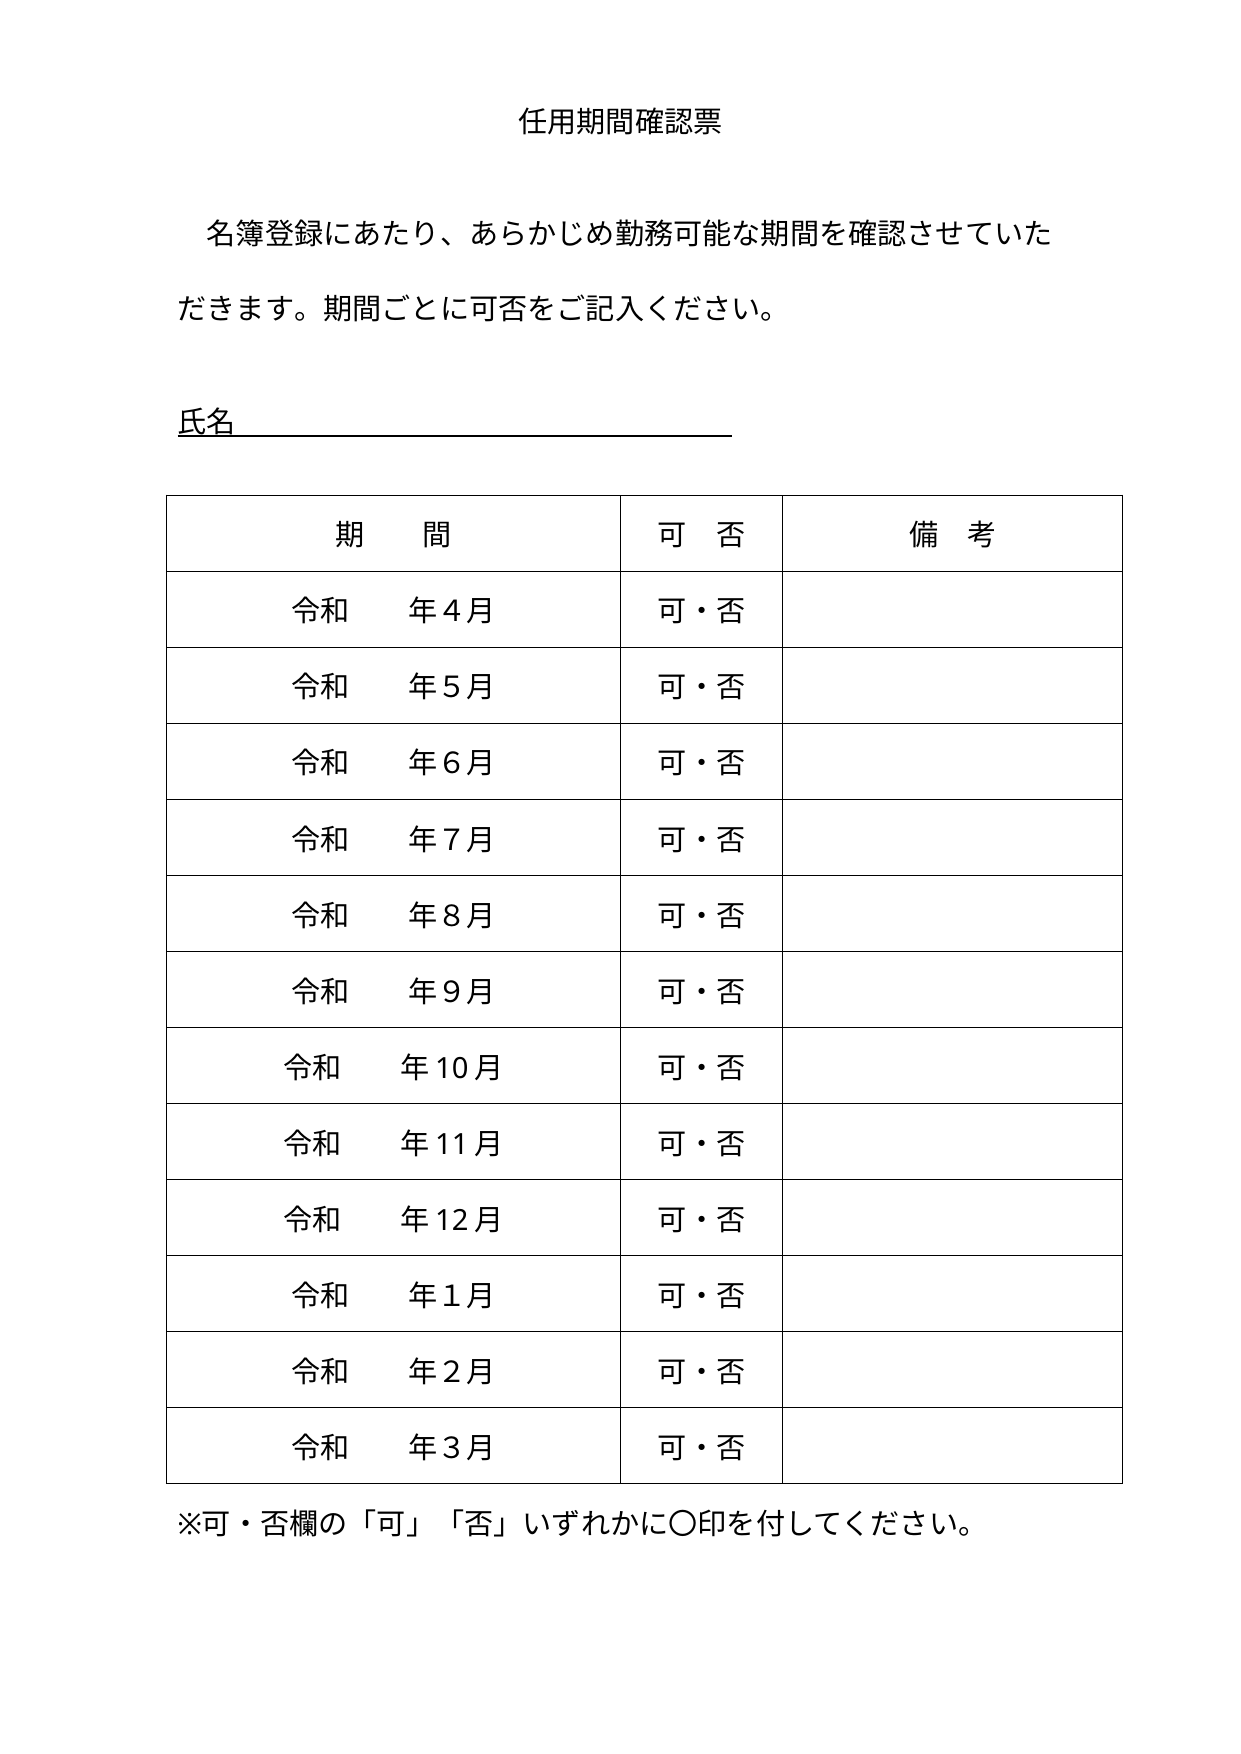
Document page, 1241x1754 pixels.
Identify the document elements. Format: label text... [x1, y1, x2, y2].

table_cell [783, 876, 1122, 951]
table_header 備 考 [783, 496, 1122, 571]
table_cell 令和 年２月 [167, 1332, 620, 1407]
table_cell 可・否 [621, 1332, 782, 1407]
table_cell [783, 572, 1122, 647]
table_cell 可・否 [621, 1256, 782, 1331]
table_cell 令和 年11月 [167, 1104, 620, 1179]
table_cell [783, 1180, 1122, 1255]
table_cell 可・否 [621, 1028, 782, 1103]
table_cell [783, 648, 1122, 723]
table_cell 可・否 [621, 648, 782, 723]
table_cell 令和 年７月 [167, 800, 620, 875]
table_cell [783, 952, 1122, 1027]
table_cell [783, 1332, 1122, 1407]
table_cell [783, 1408, 1122, 1483]
text 任用期間確認票 [177, 82, 1063, 157]
table_cell [783, 724, 1122, 799]
table_cell 可・否 [621, 800, 782, 875]
table_cell 可・否 [621, 952, 782, 1027]
table_cell 可・否 [621, 724, 782, 799]
table_cell 令和 年４月 [167, 572, 620, 647]
table_cell [783, 1256, 1122, 1331]
table_cell 令和 年１月 [167, 1256, 620, 1331]
table_cell 令和 年８月 [167, 876, 620, 951]
text 氏名 [177, 382, 1063, 457]
table_cell 可・否 [621, 572, 782, 647]
table_cell [783, 800, 1122, 875]
text ※可・否欄の「可」「否」いずれかに〇印を付してください。 [177, 1484, 1063, 1559]
table_cell 可・否 [621, 1180, 782, 1255]
table_cell 令和 年９月 [167, 952, 620, 1027]
table_header 可 否 [621, 496, 782, 571]
table_cell [783, 1104, 1122, 1179]
table_cell 令和 年12月 [167, 1180, 620, 1255]
table_cell 令和 年５月 [167, 648, 620, 723]
table_header 期 間 [167, 496, 620, 571]
table_cell 令和 年10月 [167, 1028, 620, 1103]
table_cell 可・否 [621, 1104, 782, 1179]
text 名簿登録にあたり、あらかじめ勤務可能な期間を確認させていただきます。期間ごとに可否をご記入ください。 [177, 194, 1063, 344]
table_cell 可・否 [621, 876, 782, 951]
table_cell [783, 1028, 1122, 1103]
table_cell 令和 年３月 [167, 1408, 620, 1483]
table_cell 可・否 [621, 1408, 782, 1483]
table_cell 令和 年６月 [167, 724, 620, 799]
